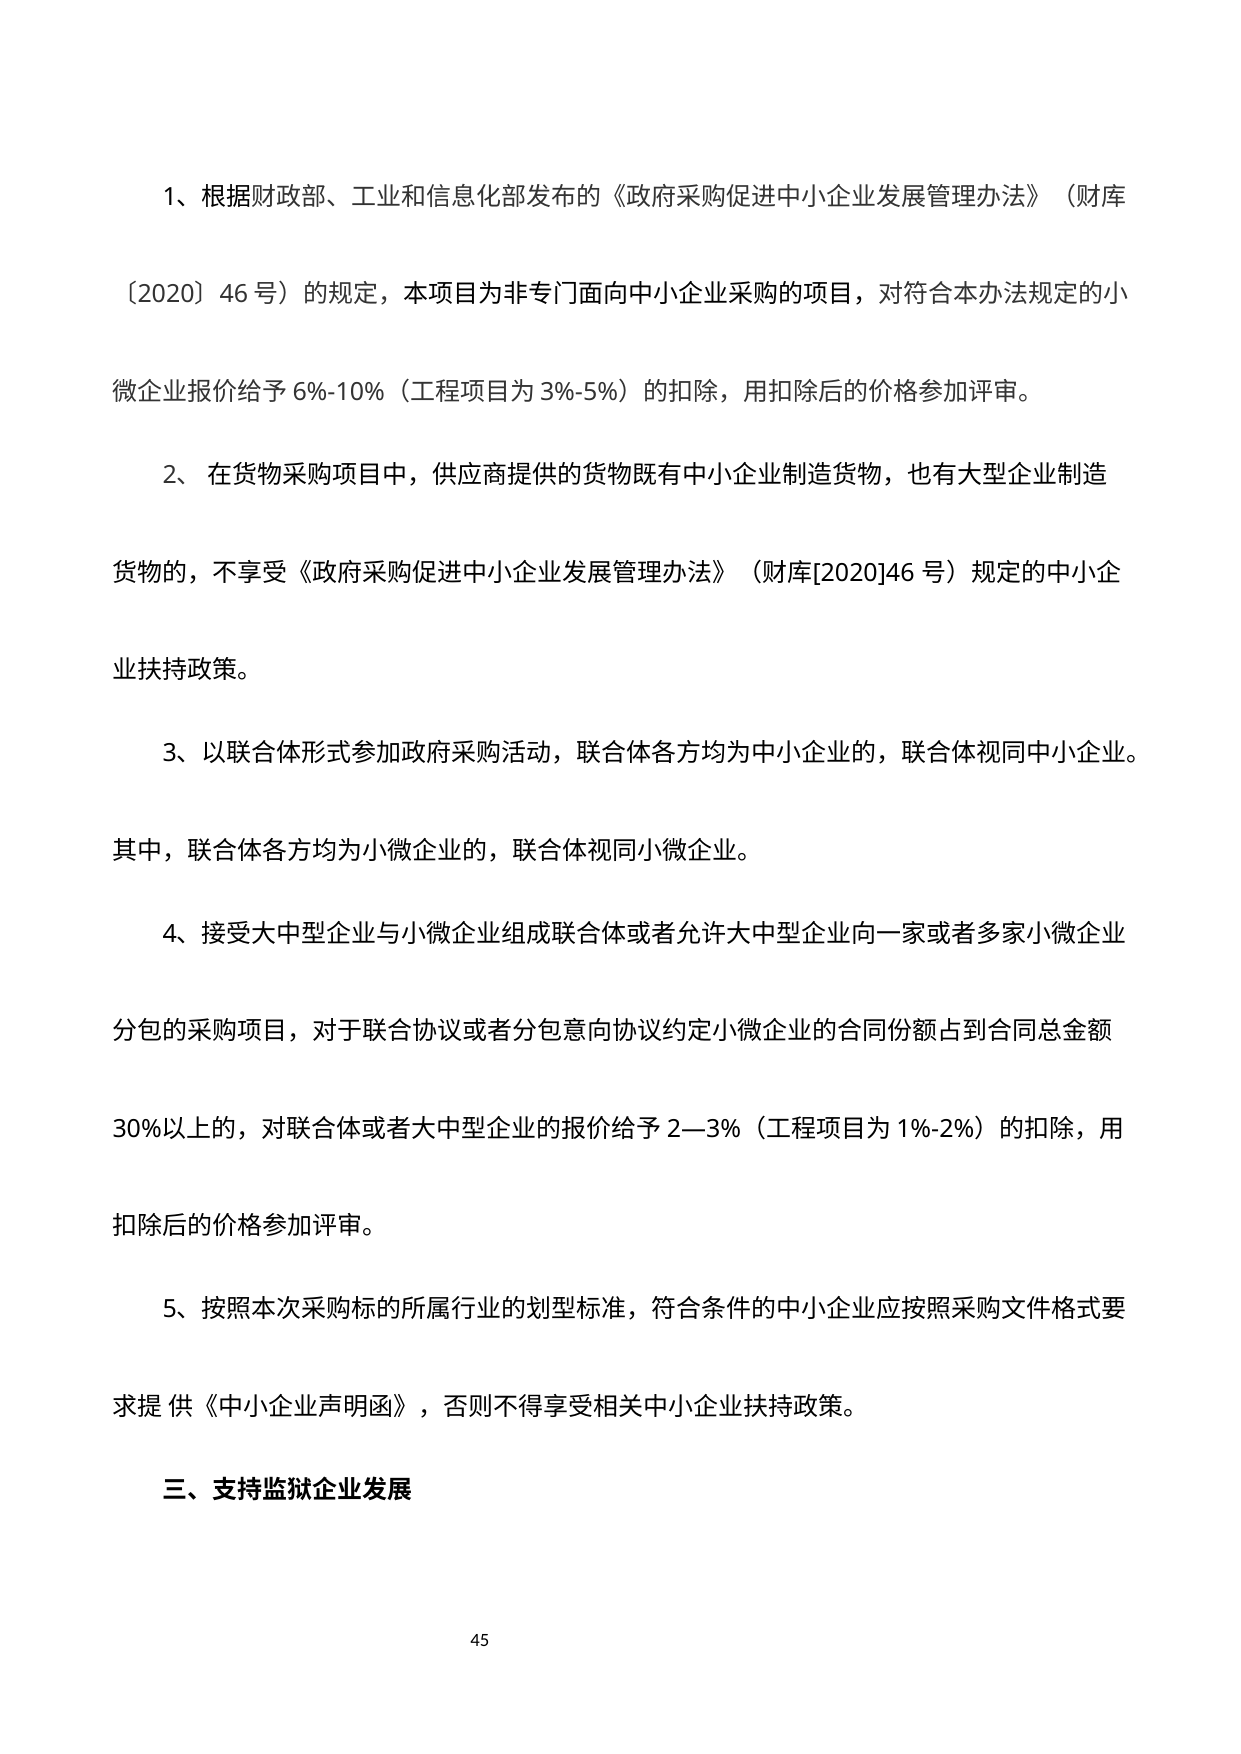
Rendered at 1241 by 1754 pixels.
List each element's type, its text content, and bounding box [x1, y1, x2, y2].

text 3、以联合体形式参加政府采购活动，联合体各方均为中小企业的，联合体视同中小企业。其中，联合体各方均为小微企业的，联合体视同小微企业。 [112, 718, 1128, 881]
text 1、根据财政部、工业和信息化部发布的《政府采购促进中小企业发展管理办法》（财库〔2020〕46号）的规定，本项目为非专门面向中小企业采购的项目，对符合本办法规定的小微企业报价给予6%-10%（工程项目为3%-5%）的扣除，用扣除后的价格参加评审。 [112, 162, 1128, 422]
text 5、按照本次采购标的所属行业的划型标准，符合条件的中小企业应按照采购文件格式要求提 供《中小企业声明函》，否则不得享受相关中小企业扶持政策。 [112, 1274, 1128, 1437]
text 4、接受大中型企业与小微企业组成联合体或者允许大中型企业向一家或者多家小微企业分包的采购项目，对于联合协议或者分包意向协议约定小微企业的合同份额占到合同总金额 30%以上的，对联合体或者大中型企业的报价给予2—3%（工程项目为1%-2%）的扣除，用扣除后的价格参加评审。 [112, 899, 1128, 1256]
text 2、 在货物采购项目中，供应商提供的货物既有中小企业制造货物，也有大型企业制造货物的，不享受《政府采购促进中小企业发展管理办法》（财库[2020]46 号）规定的中小企业扶持政策。 [112, 440, 1128, 700]
text 三、支持监狱企业发展 [112, 1455, 1128, 1520]
